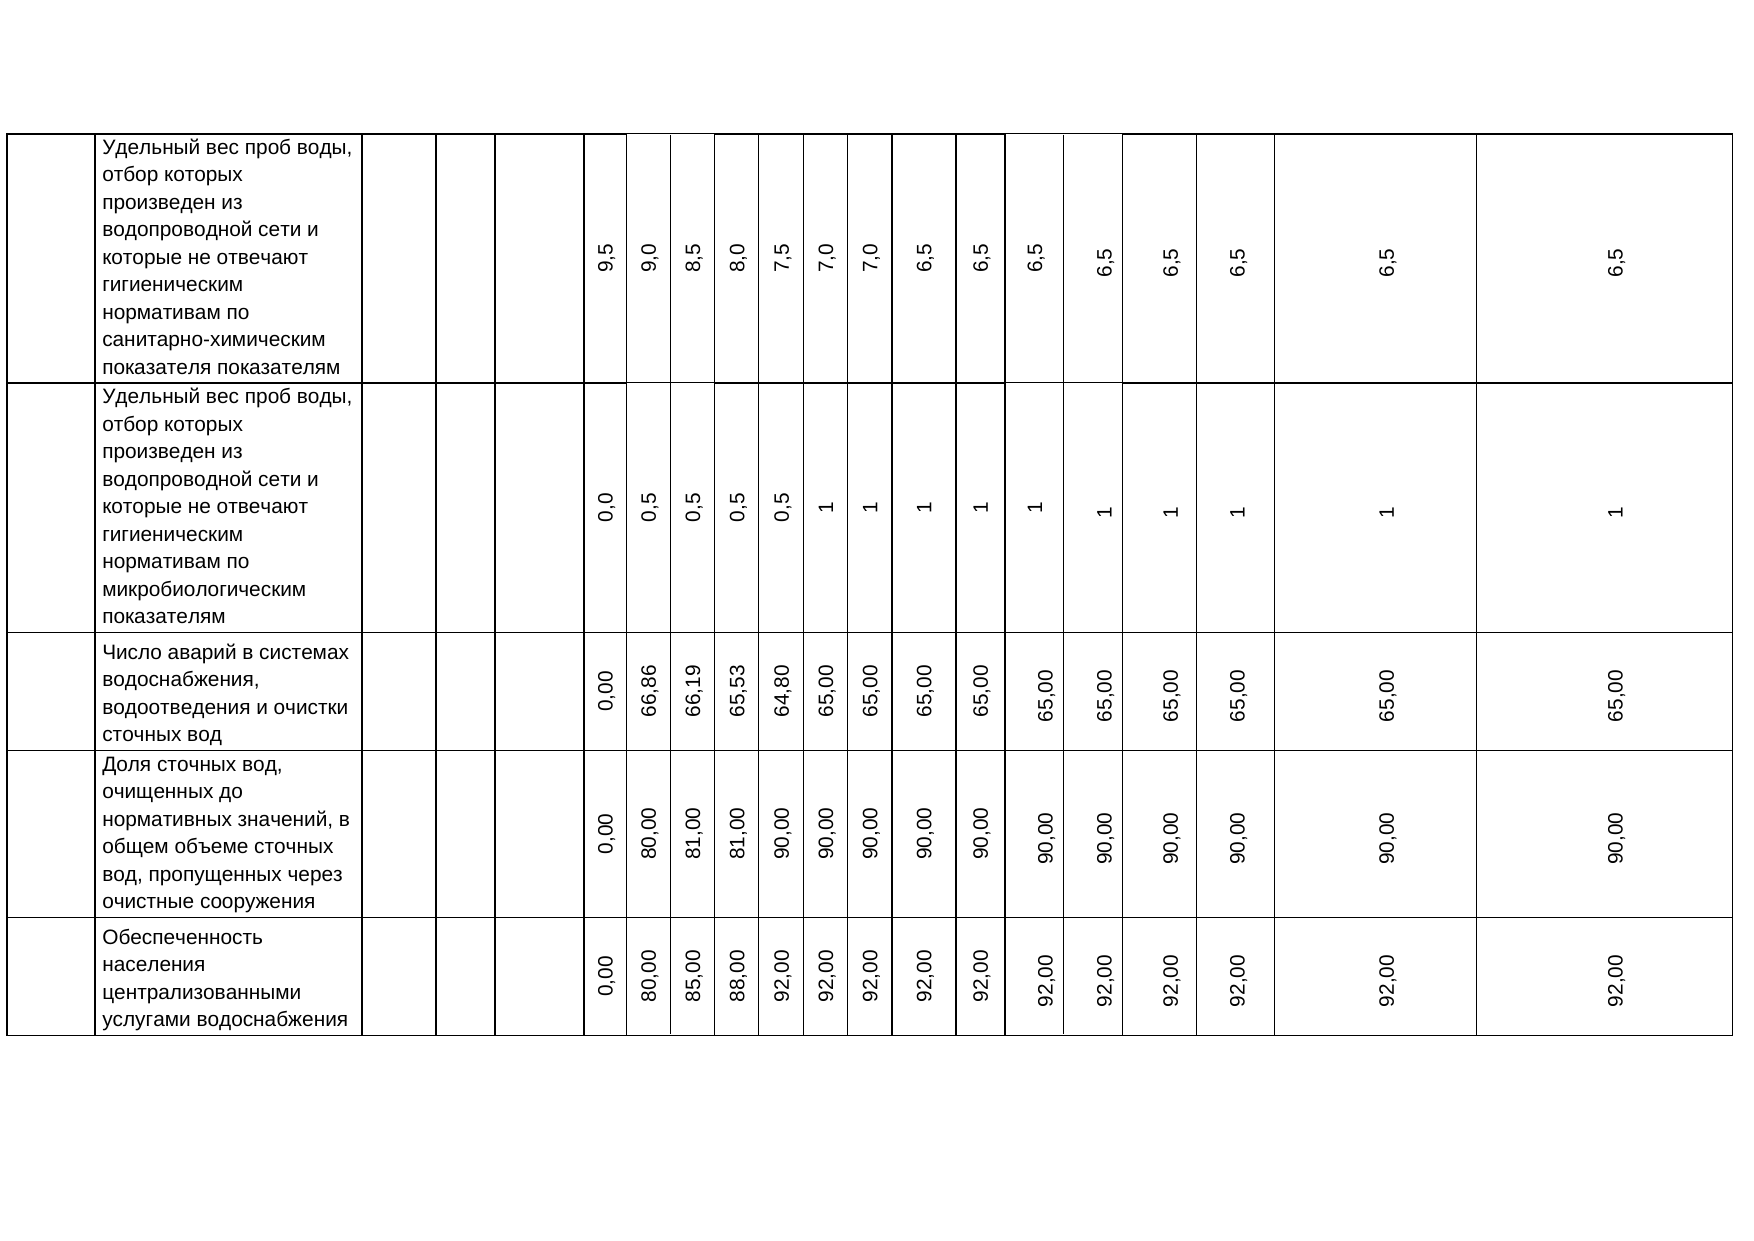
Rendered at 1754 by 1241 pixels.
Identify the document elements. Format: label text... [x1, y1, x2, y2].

table_cell 92,00 [1477, 918, 1732, 1035]
table_cell 1 [804, 384, 847, 632]
table_cell 90,00 [1123, 751, 1196, 917]
table_cell [437, 751, 494, 917]
table_cell 85,00 [670, 918, 714, 1035]
table_cell [496, 918, 583, 1035]
table_cell 1 [1123, 384, 1196, 632]
table_cell [8, 633, 94, 750]
table_cell 65,00 [804, 633, 847, 750]
table_cell 65,00 [957, 633, 1004, 750]
table_cell 90,00 [1197, 751, 1274, 917]
table_cell 65,00 [848, 633, 891, 750]
table_cell 0,00 [585, 751, 626, 917]
table_cell 6,5 [893, 135, 955, 382]
table_cell 65,00 [1006, 633, 1063, 750]
table_cell 92,00 [957, 918, 1004, 1035]
table_cell 6,5 [1477, 135, 1732, 382]
table_cell 0,5 [759, 384, 803, 632]
table_cell 6,5 [1197, 135, 1274, 382]
table_cell Удельный вес проб воды, отбор которых произведен из водопроводной сети и которые не отвечают гигиеническим нормативам по санитарно-химическим показателя показателям [96, 135, 361, 382]
table_cell 90,00 [759, 751, 803, 917]
table_cell 1 [1275, 384, 1476, 632]
table_cell 90,00 [848, 751, 891, 917]
table_cell 65,00 [1123, 633, 1196, 750]
table_cell 65,00 [1064, 633, 1122, 750]
table_cell 90,00 [1006, 751, 1063, 917]
table_cell 65,00 [893, 633, 955, 750]
table_cell 6,5 [1275, 135, 1476, 382]
table_cell 7,0 [804, 135, 847, 382]
table_cell 90,00 [1064, 751, 1122, 917]
table_cell 88,00 [715, 918, 758, 1035]
table_cell 92,00 [1006, 918, 1064, 1035]
table_cell Обеспеченность населения централизованными услугами водоснабжения [96, 918, 361, 1035]
table_cell 90,00 [1275, 751, 1476, 917]
table_cell 92,00 [804, 918, 847, 1035]
table_cell 80,00 [627, 918, 670, 1035]
table_cell 7,5 [759, 135, 803, 382]
table_cell [363, 384, 435, 632]
table_cell [437, 135, 494, 382]
table_cell 6,5 [1064, 134, 1122, 382]
table_cell 92,00 [1064, 918, 1122, 1035]
table_cell 0,00 [585, 918, 626, 1035]
table_cell 92,00 [893, 918, 955, 1035]
table_cell 6,5 [957, 135, 1004, 382]
table_cell [496, 751, 583, 917]
table_cell [496, 384, 583, 632]
table_cell 92,00 [1123, 918, 1196, 1035]
table_cell 8,0 [715, 135, 758, 382]
table_cell 92,00 [848, 918, 891, 1035]
table_cell [8, 751, 94, 917]
table_cell 81,00 [715, 751, 758, 917]
table_cell 6,5 [1006, 134, 1063, 382]
table_cell 8,5 [671, 134, 714, 382]
table_cell 90,00 [1477, 751, 1732, 917]
table_cell 1 [1064, 383, 1122, 632]
table_cell 0,5 [627, 383, 670, 632]
table_cell 65,00 [1477, 633, 1732, 750]
table_cell 1 [848, 384, 891, 632]
table_cell Удельный вес проб воды, отбор которых произведен из водопроводной сети и которые не отвечают гигиеническим нормативам по микробиологическим показателям [96, 384, 361, 632]
table_cell 80,00 [627, 751, 670, 917]
table_cell 65,00 [1275, 633, 1476, 750]
table_cell 9,0 [627, 134, 670, 382]
table_cell [8, 135, 94, 382]
table_cell 90,00 [893, 751, 955, 917]
table_cell [363, 918, 435, 1035]
table_cell 65,00 [1197, 633, 1274, 750]
table_cell 81,00 [671, 751, 714, 917]
table_cell [437, 384, 494, 632]
table_cell 0,5 [715, 384, 758, 632]
table_cell [363, 135, 435, 382]
table_cell 90,00 [957, 751, 1004, 917]
table_cell Число аварий в системах водоснабжения, водоотведения и очистки сточных вод [96, 633, 361, 750]
table_cell 66,86 [627, 633, 670, 750]
table_cell Доля сточных вод, очищенных до нормативных значений, в общем объеме сточных вод, пропущенных через очистные сооружения [96, 751, 361, 917]
table_cell [363, 751, 435, 917]
table_cell 1 [1197, 384, 1274, 632]
table_cell 90,00 [804, 751, 847, 917]
table_cell [363, 633, 435, 750]
table_cell 1 [1477, 384, 1732, 632]
table_cell 0,5 [671, 383, 714, 632]
table_cell [8, 384, 94, 632]
table_cell [437, 633, 494, 750]
table_cell 7,0 [848, 135, 891, 382]
table_cell 9,5 [585, 135, 626, 382]
table_cell 0,00 [585, 633, 626, 750]
table_cell 92,00 [1197, 918, 1274, 1035]
table_cell 1 [893, 384, 955, 632]
table_cell 92,00 [759, 918, 803, 1035]
table_cell [496, 135, 583, 382]
table_cell [496, 633, 583, 750]
table_cell 66,19 [671, 633, 714, 750]
table_cell 64,80 [759, 633, 803, 750]
table_cell [8, 918, 94, 1035]
table_cell 6,5 [1123, 135, 1196, 382]
table_cell 1 [957, 384, 1004, 632]
table_cell [437, 918, 494, 1035]
table_cell 0,0 [585, 384, 626, 632]
table_cell 92,00 [1275, 918, 1476, 1035]
table_cell 65,53 [715, 633, 758, 750]
table_cell 1 [1006, 383, 1063, 632]
